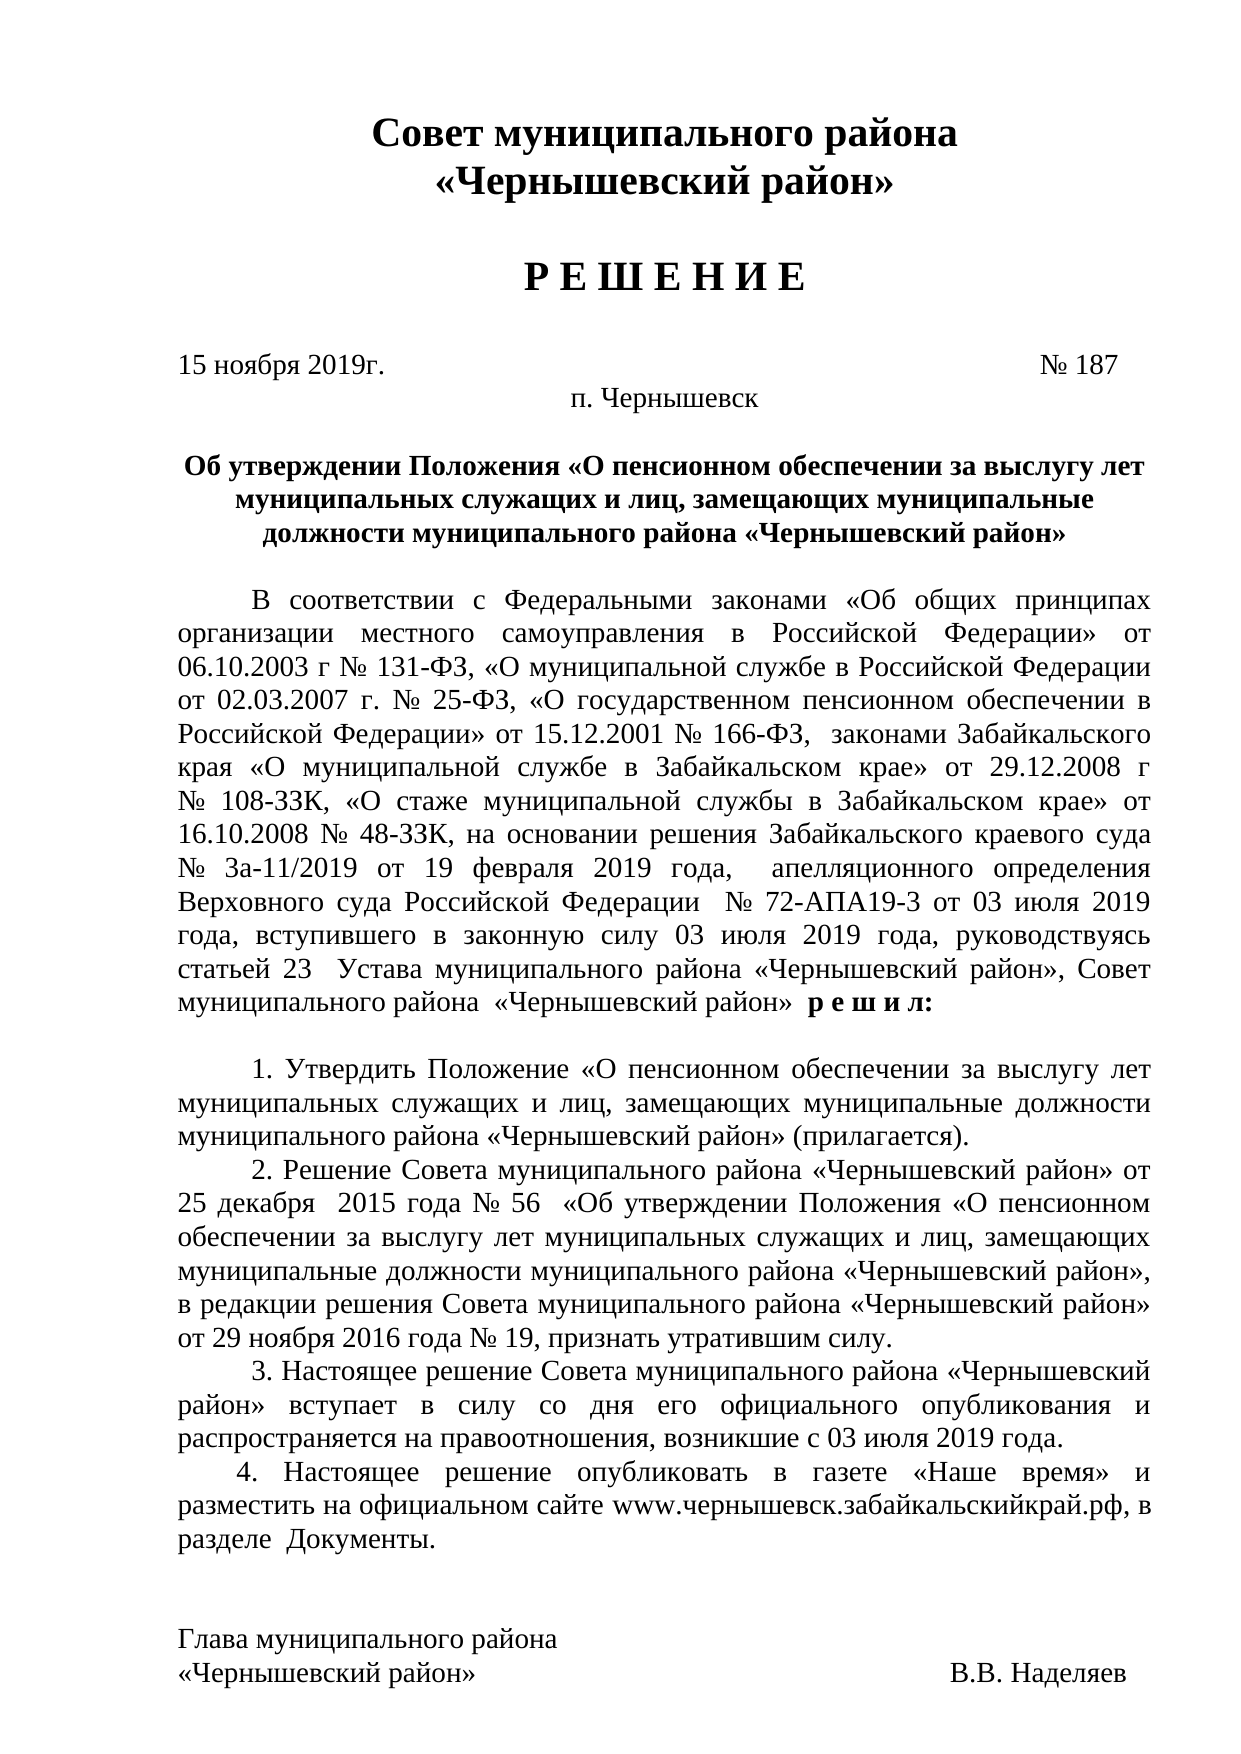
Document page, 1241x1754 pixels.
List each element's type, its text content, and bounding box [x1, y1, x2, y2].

text Совет муниципального района [177, 107, 1152, 155]
text В соответствии с Федеральными законами «Об общих принципах организации местного самоуправления в Российской Федерации» от 06.10.2003 г № 131-ФЗ, «О муниципальной службе в Российской Федерации от 02.03.2007 г. № 25-ФЗ, «О государственном пенсионном обеспечении в Российской Федерации» от 15.12.2001 № 166-ФЗ, законами Забайкальского края «О муниципальной службе в Забайкальском крае» от 29.12.2008 г № 108-ЗЗК, «О стаже муниципальной службы в Забайкальском крае» от 16.10.2008 № 48-ЗЗК, на основании решения Забайкальского краевого суда № 3а-11/2019 от 19 февраля 2019 года, апелляционного определения Верховного суда Российской Федерации № 72-АПА19-3 от 03 июля 2019 года, вступившего в законную силу 03 июля 2019 года, руководствуясь статьей 23 Устава муниципального района «Чернышевский район», Совет муниципального района «Чернышевский район» р е ш и л: [177, 582, 1152, 1018]
text 4. Настоящее решение опубликовать в газете «Наше время» и разместить на официальном сайте www.чернышевск.забайкальскийкрай.рф, в разделе Документы. [177, 1454, 1152, 1554]
text «Чернышевский район» В.В. Наделяев [177, 1655, 1152, 1689]
text Об утверждении Положения «О пенсионном обеспечении за выслугу лет муниципальных служащих и лиц, замещающих муниципальные должности муниципального района «Чернышевский район» [177, 448, 1152, 548]
text 2. Решение Совета муниципального района «Чернышевский район» от 25 декабря 2015 года № 56 «Об утверждении Положения «О пенсионном обеспечении за выслугу лет муниципальных служащих и лиц, замещающих муниципальные должности муниципального района «Чернышевский район», в редакции решения Совета муниципального района «Чернышевский район» от 29 ноября 2016 года № 19, признать утратившим силу. [177, 1152, 1152, 1353]
text 3. Настоящее решение Совета муниципального района «Чернышевский район» вступает в силу со дня его официального опубликования и распространяется на правоотношения, возникшие с 03 июля 2019 года. [177, 1353, 1152, 1454]
text 1. Утвердить Положение «О пенсионном обеспечении за выслугу лет муниципальных служащих и лиц, замещающих муниципальные должности муниципального района «Чернышевский район» (прилагается). [177, 1051, 1152, 1152]
text Глава муниципального района [177, 1622, 1152, 1655]
text «Чернышевский район» [177, 155, 1152, 203]
text п. Чернышевск [177, 381, 1152, 414]
text 15 ноября 2019г. № 187 [177, 347, 1152, 381]
text Р Е Ш Е Н И Е [177, 251, 1152, 299]
